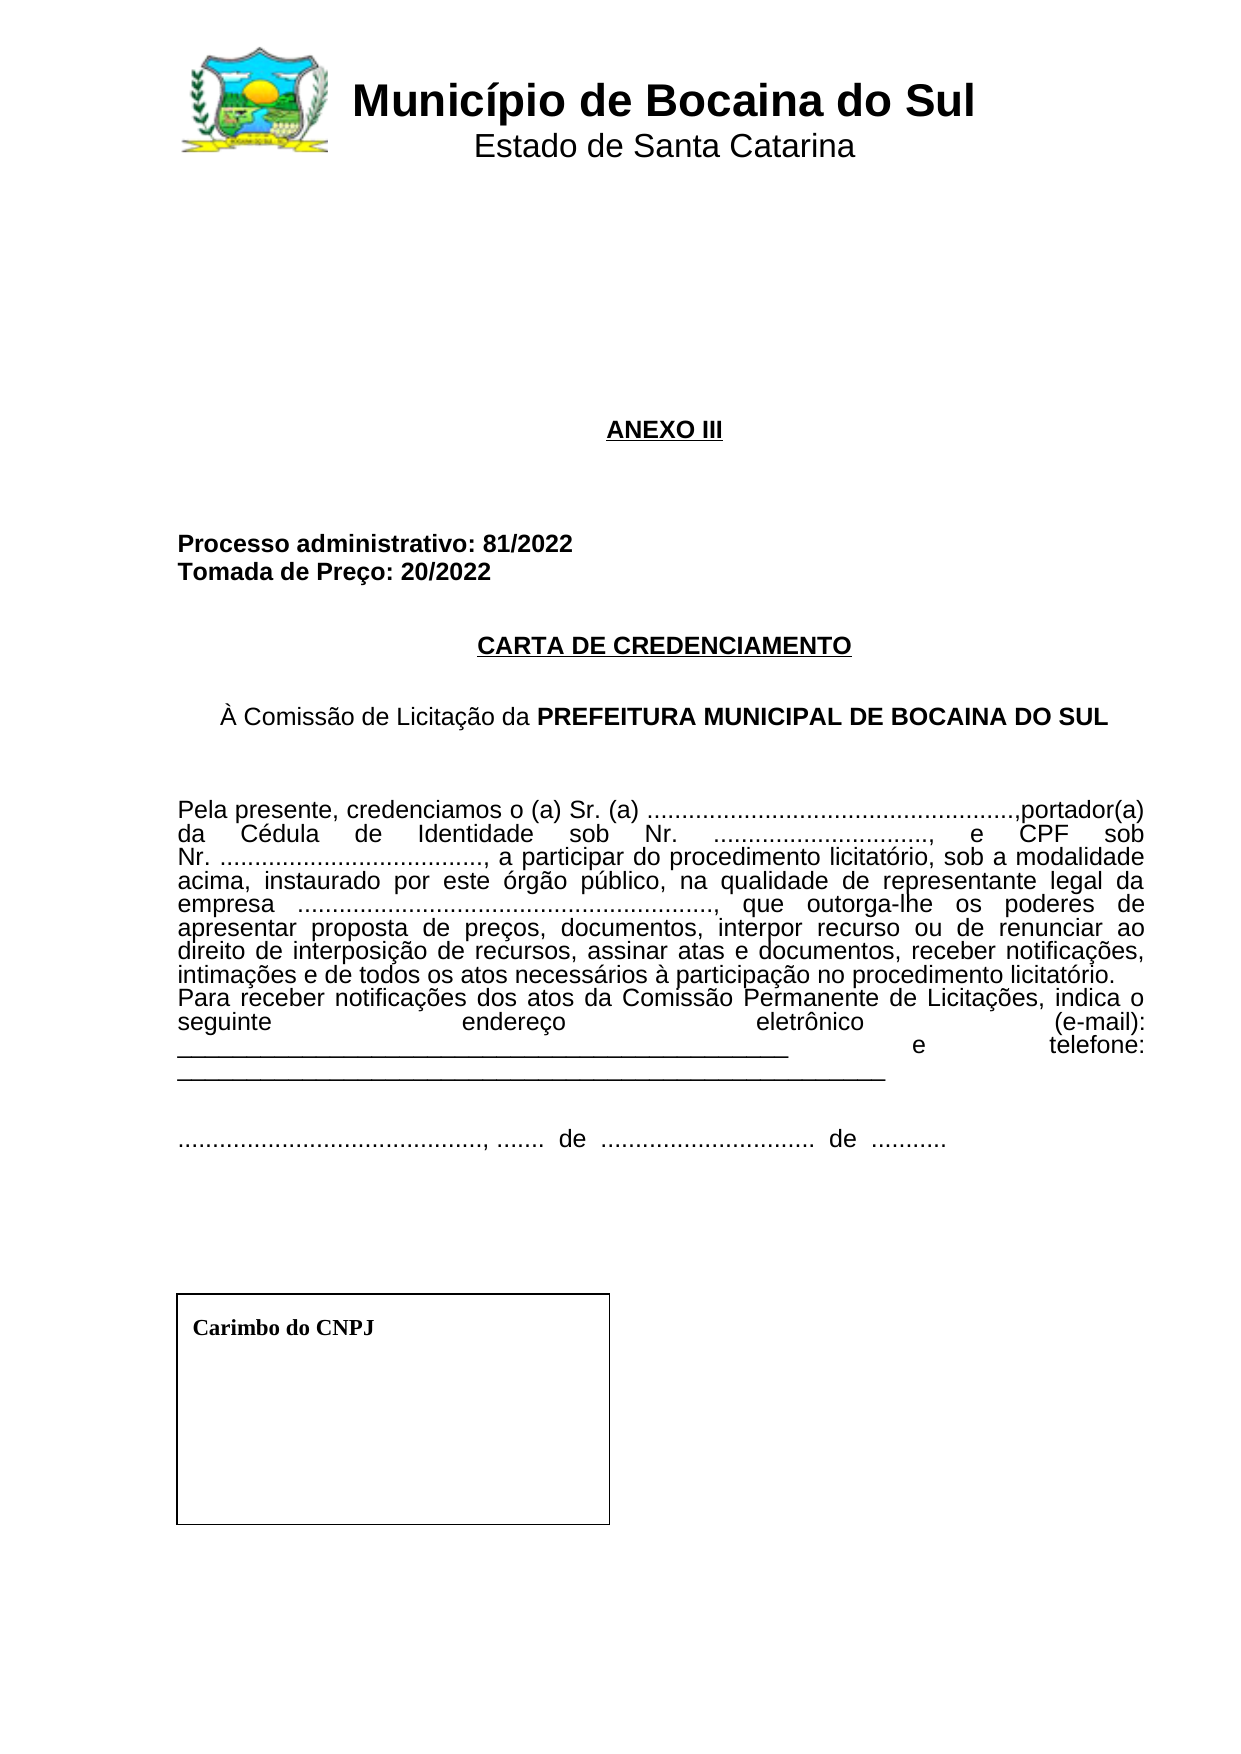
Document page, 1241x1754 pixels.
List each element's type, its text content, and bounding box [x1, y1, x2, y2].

text Processo administrativo: 81/2022 [177, 529, 1152, 557]
text CARTA DE CREDENCIAMENTO [177, 634, 1152, 659]
text ............................................, ....... de ............................... de ........... [177, 1128, 1152, 1152]
text ANEXO III [177, 419, 1152, 444]
text Tomada de Preço: 20/2022 [177, 557, 1152, 586]
text Para receber notificações dos atos da Comissão Permanente de Licitações, indica o seguinte endereço eletrônico (e-mail): ____________________________________________ e telefone: ___________________________________________________ [177, 988, 1146, 1081]
text Pela presente, credenciamos o (a) Sr. (a) .....................................................,portador(a) da Cédula de Identidade sob Nr. ..............................., e CPF sob Nr. ......................................, a participar do procedimento licitatório, sob a modalidade acima, instaurado por este órgão público, na qualidade de representante legal da empresa ............................................................, que outorga-lhe os poderes de apresentar proposta de preços, documentos, interpor recurso ou de renunciar ao direito de interposição de recursos, assinar atas e documentos, receber notificações, intimações e de todos os atos necessários à participação no procedimento licitatório. [177, 800, 1146, 988]
picture [181, 39, 328, 158]
text À Comissão de Licitação da PREFEITURA MUNICIPAL DE BOCAINA DO SUL [177, 706, 1152, 730]
